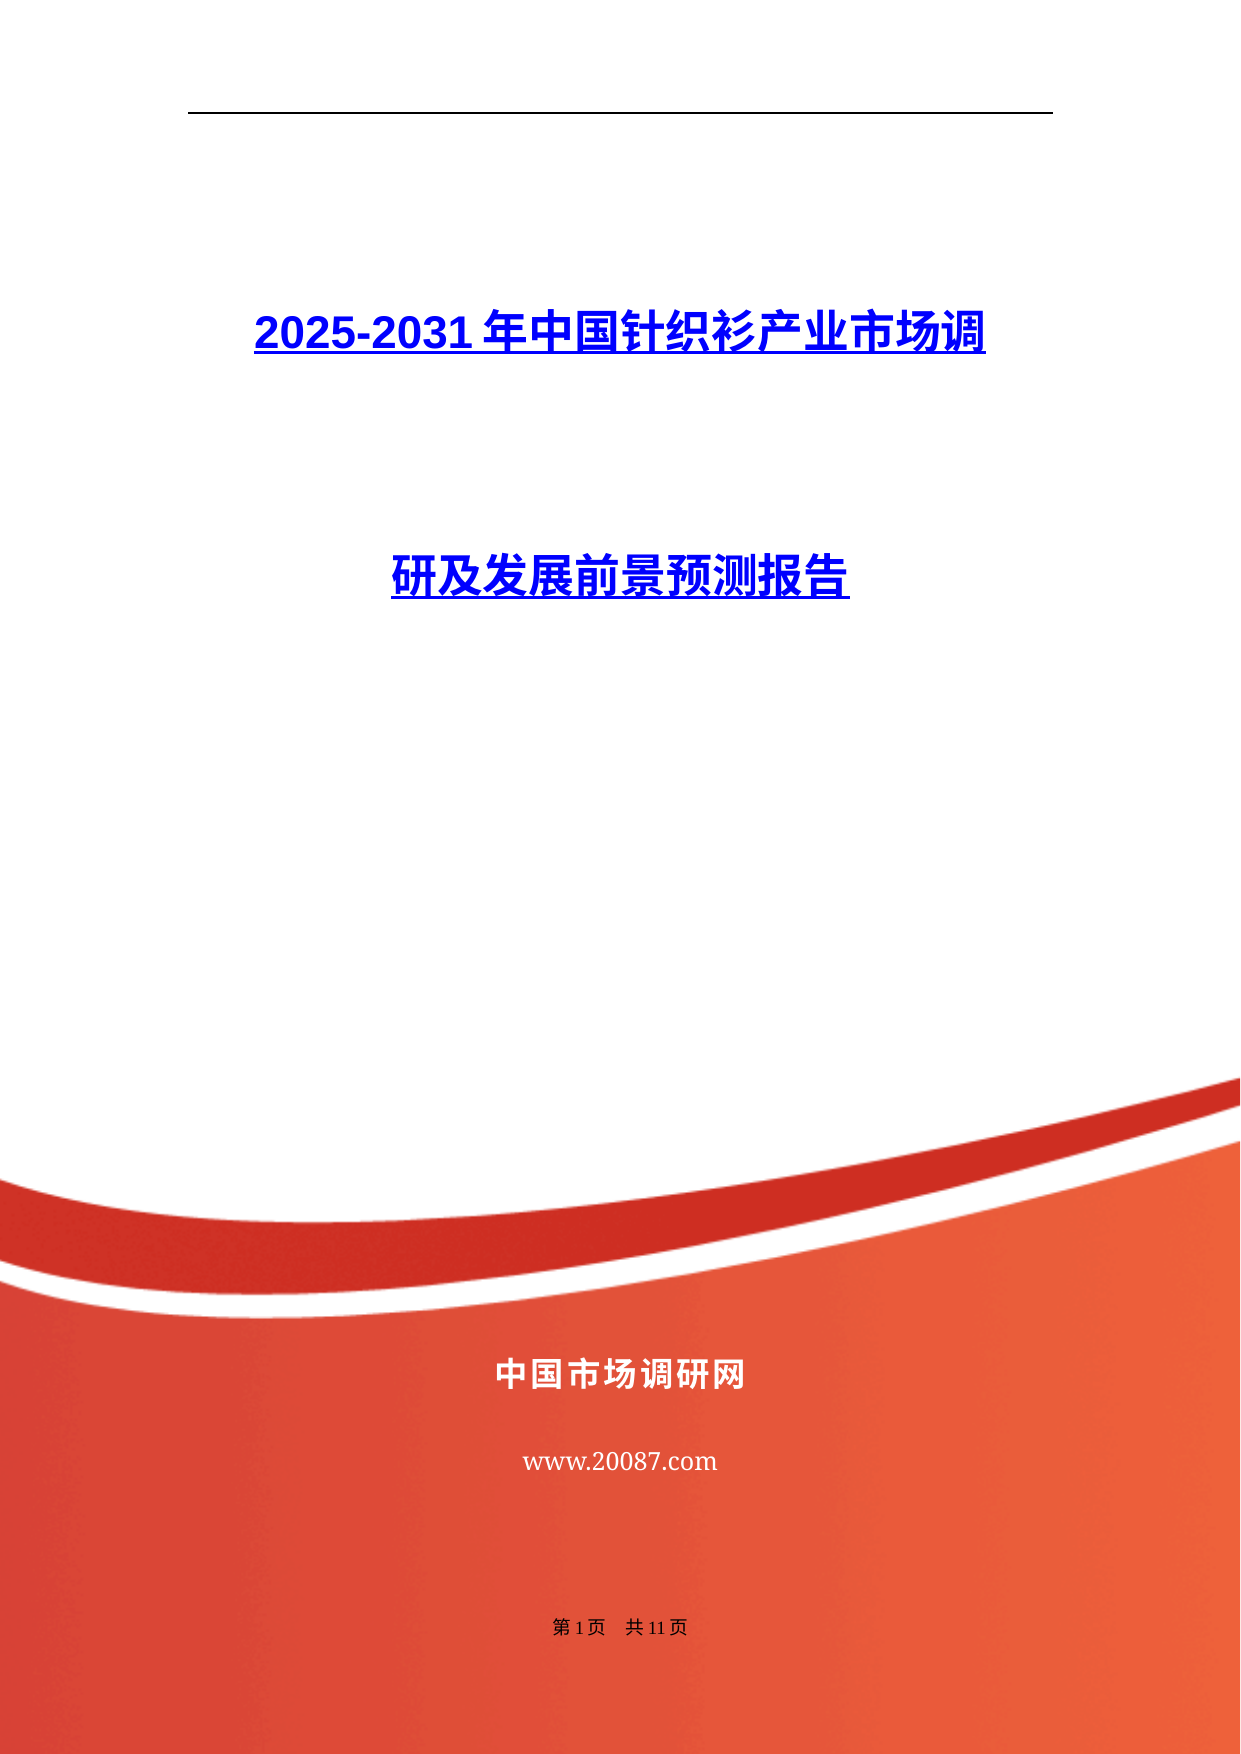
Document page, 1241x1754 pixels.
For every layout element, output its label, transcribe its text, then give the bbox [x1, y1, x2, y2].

table_header 2025-2031年中国针织衫产业市场调研及发展前景预测报告 [188, 207, 1053, 773]
subtitle 中国市场调研网 [187, 1339, 1053, 1404]
text www.20087.com [187, 1428, 1053, 1493]
picture [0, 1006, 1241, 1754]
